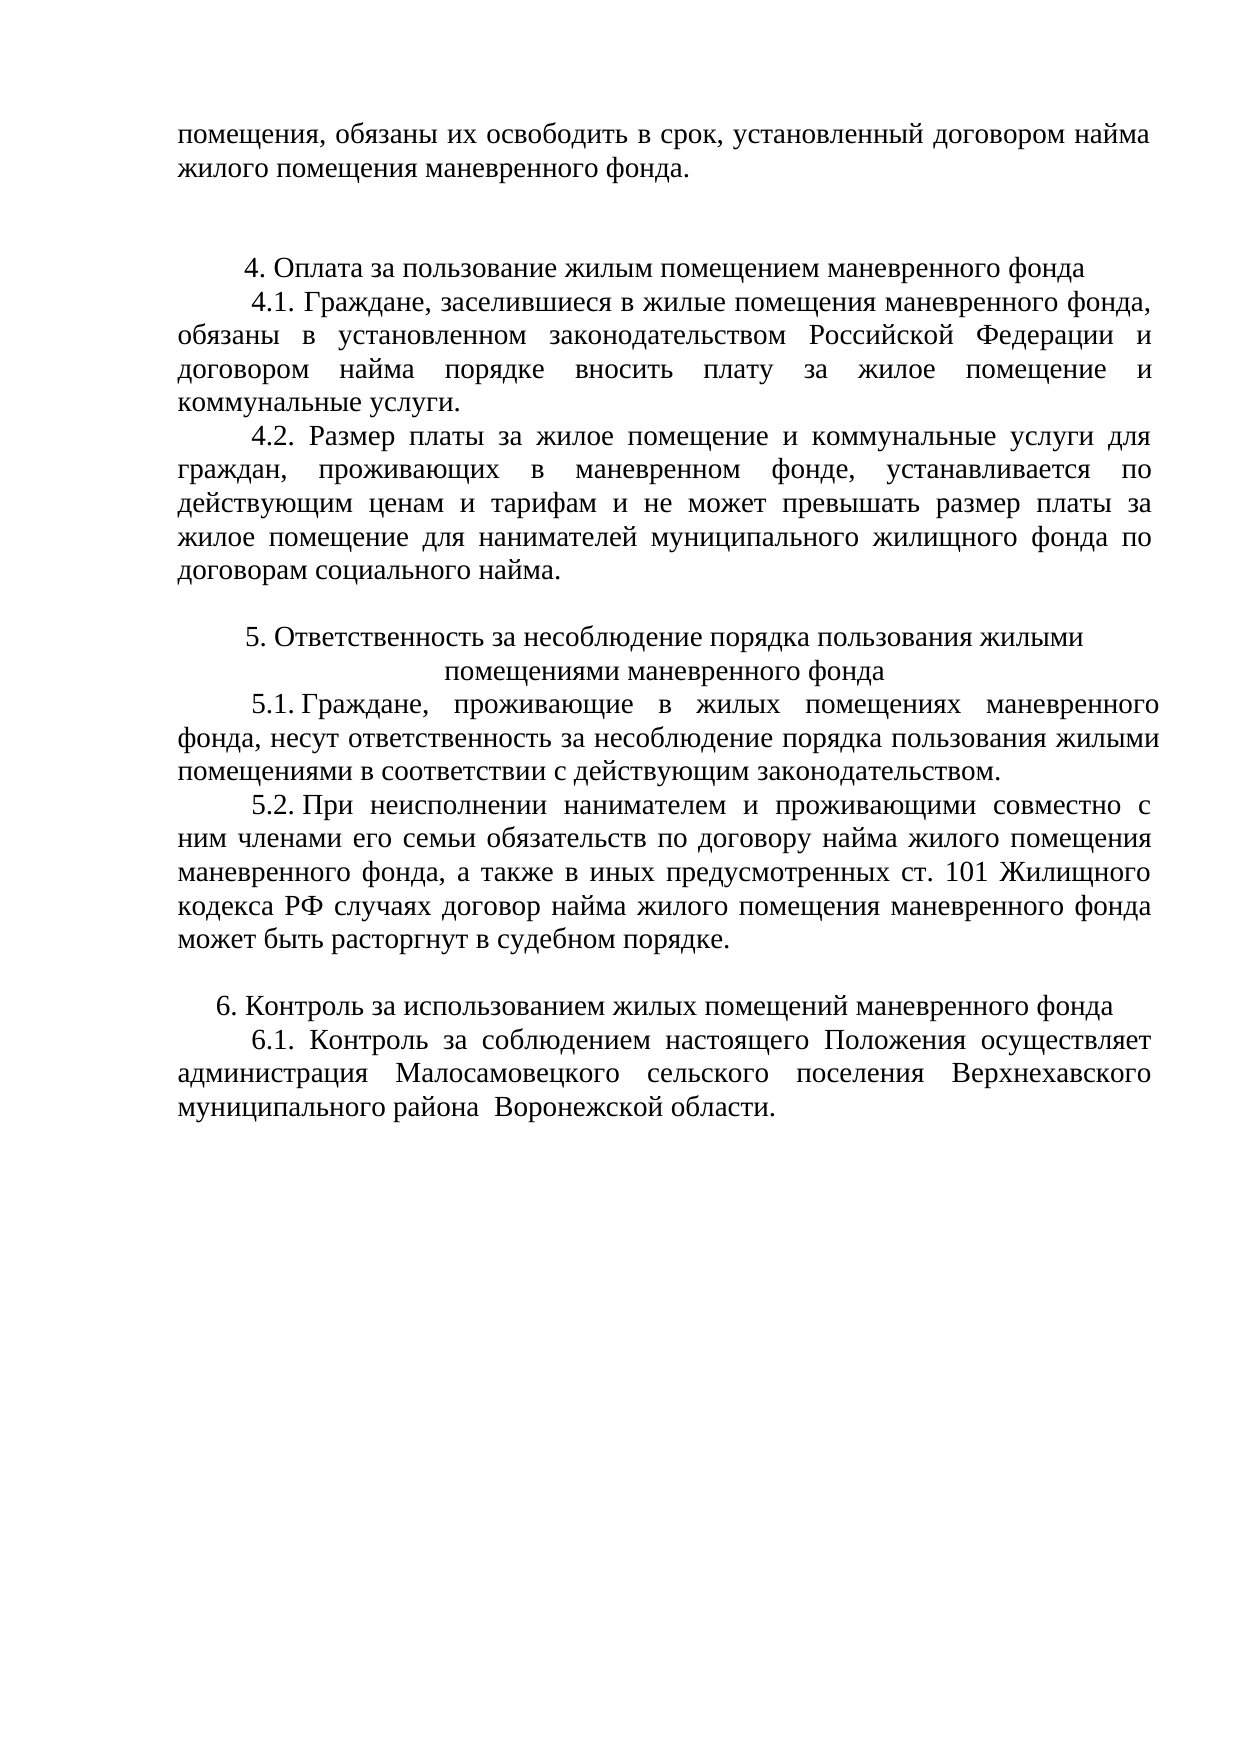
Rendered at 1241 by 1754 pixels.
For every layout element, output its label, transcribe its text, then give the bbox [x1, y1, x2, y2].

list Оплата за пользование жилым помещением маневренного фонда [244, 250, 1194, 284]
list Контроль за использованием жилых помещений маневренного фонда [216, 988, 1194, 1022]
list При неисполнении нанимателем и проживающими совместно с ним членами его семьи обязательств по договору найма жилого помещения маневренного фонда, а также в иных предусмотренных ст. 101 Жилищного кодекса РФ случаях договор найма жилого помещения маневренного фонда может быть расторгнут в судебном порядке. [177, 787, 1152, 955]
text помещения, обязаны их освободить в срок, установленный договором найма жилого помещения маневренного фонда. [177, 116, 1194, 183]
list Граждане, проживающие в жилых помещениях маневренного фонда, несут ответственность за несоблюдение порядка пользования жилыми помещениями в соответствии с действующим законодательством. [177, 686, 1159, 787]
list Ответственность за несоблюдение порядка пользования жилыми помещениями маневренного фонда [245, 619, 1084, 686]
list Контроль за соблюдением настоящего Положения осуществляет администрация Малосамовецкого сельского поселения Верхнехавского муниципального района Воронежской области. [177, 1022, 1152, 1122]
list Граждане, заселившиеся в жилые помещения маневренного фонда, обязаны в установленном законодательством Российской Федерации и договором найма порядке вносить плату за жилое помещение и коммунальные услуги. [177, 284, 1152, 418]
list Размер платы за жилое помещение и коммунальные услуги для граждан, проживающих в маневренном фонде, устанавливается по действующим ценам и тарифам и не может превышать размер платы за жилое помещение для нанимателей муниципального жилищного фонда по договорам социального найма. [177, 418, 1152, 586]
